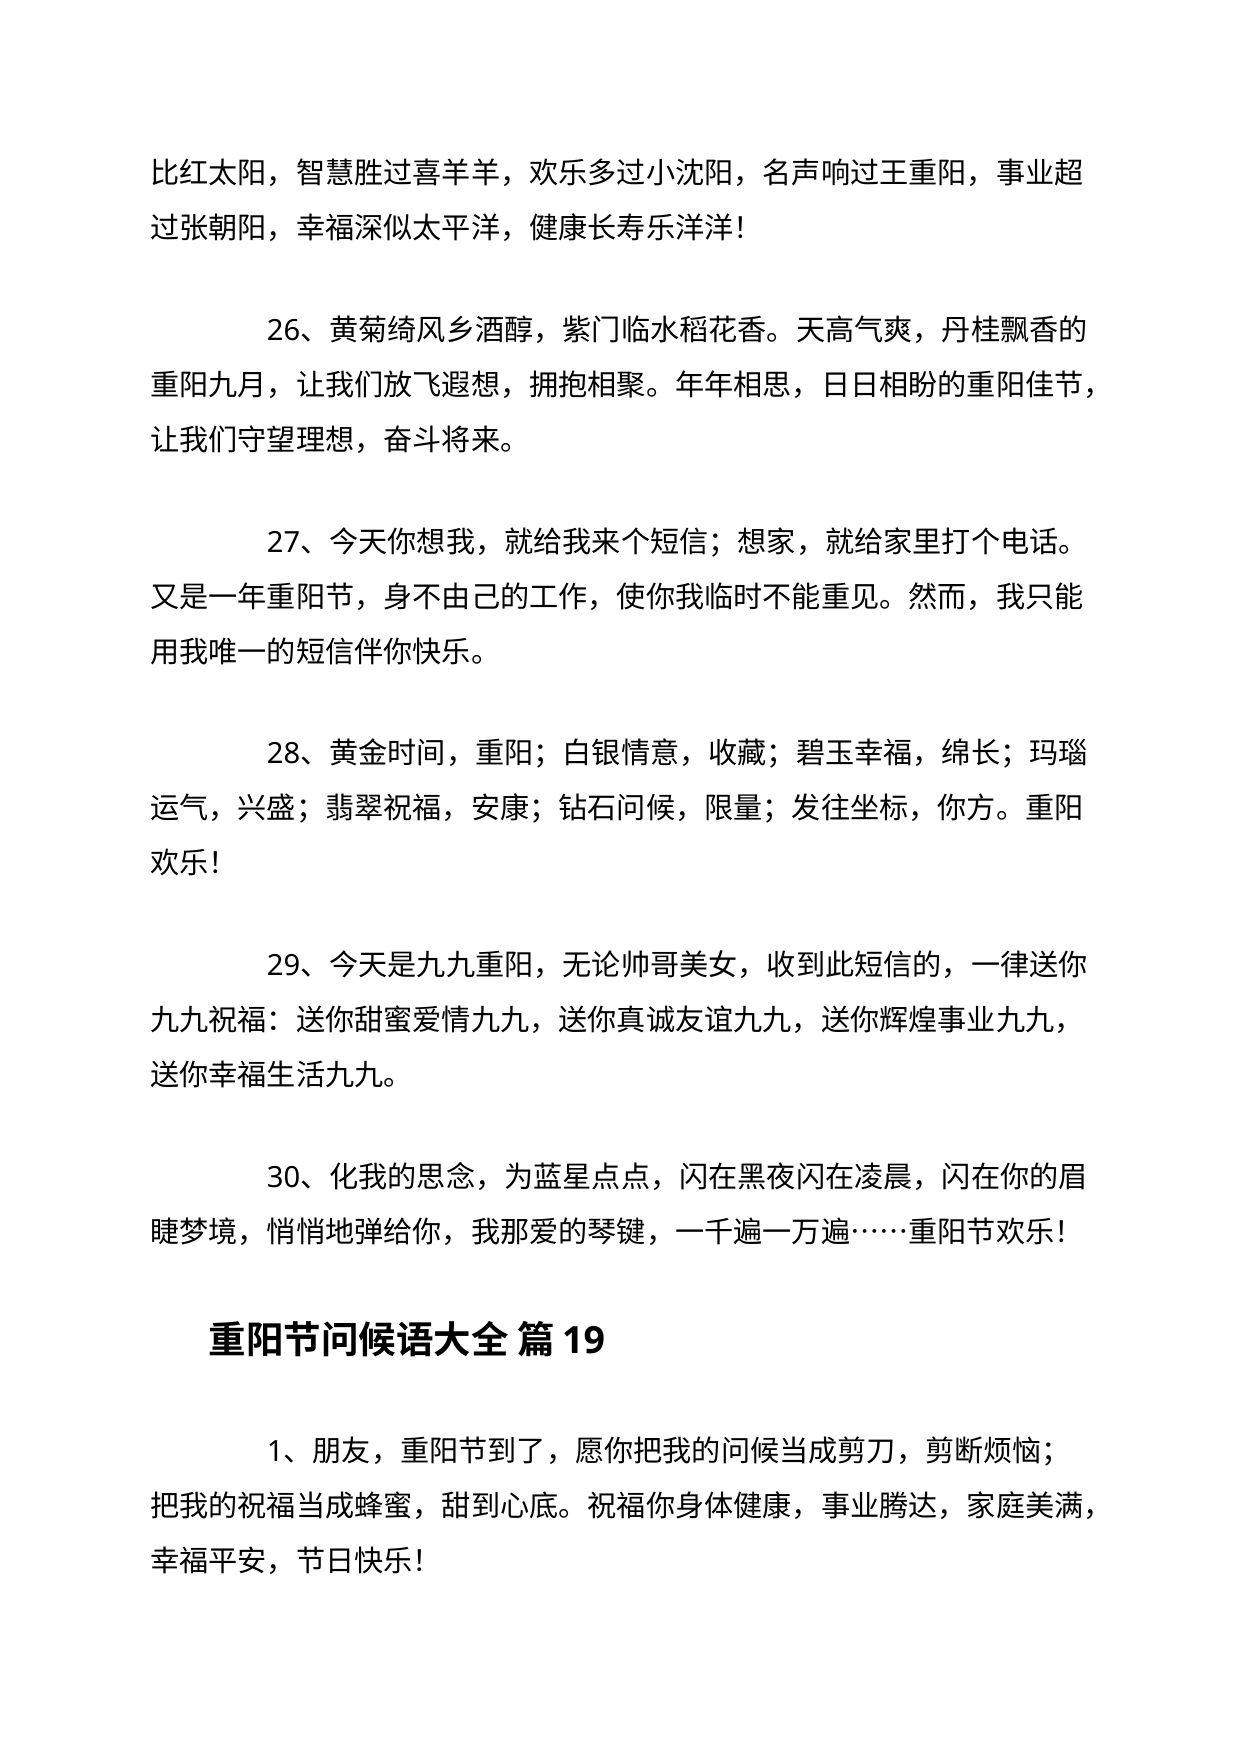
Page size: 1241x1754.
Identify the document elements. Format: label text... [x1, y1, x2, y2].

text 1、朋友，重阳节到了，愿你把我的问候当成剪刀，剪断烦恼；把我的祝福当成蜂蜜，甜到心底。祝福你身体健康，事业腾达，家庭美满，幸福平安，节日快乐！ [150, 1428, 1090, 1580]
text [150, 150, 1090, 247]
text 26、黄菊绮风乡酒醇，紫门临水稻花香。天高气爽，丹桂飘香的重阳九月，让我们放飞遐想，拥抱相聚。年年相思，日日相盼的重阳佳节，让我们守望理想，奋斗将来。 [150, 307, 1090, 459]
text 重阳节问候语大全 篇19 [150, 1310, 1090, 1364]
text 27、今天你想我，就给我来个短信；想家，就给家里打个电话。又是一年重阳节，身不由己的工作，使你我临时不能重见。然而，我只能用我唯一的短信伴你快乐。 [150, 518, 1090, 671]
text 28、黄金时间，重阳；白银情意，收藏；碧玉幸福，绵长；玛瑙运气，兴盛；翡翠祝福，安康；钻石问候，限量；发往坐标，你方。重阳欢乐！ [150, 730, 1090, 882]
text 30、化我的思念，为蓝星点点，闪在黑夜闪在凌晨，闪在你的眉睫梦境，悄悄地弹给你，我那爱的琴键，一千遍一万遍……重阳节欢乐！ [150, 1153, 1090, 1251]
text 29、今天是九九重阳，无论帅哥美女，收到此短信的，一律送你九九祝福：送你甜蜜爱情九九，送你真诚友谊九九，送你辉煌事业九九，送你幸福生活九九。 [150, 942, 1090, 1094]
